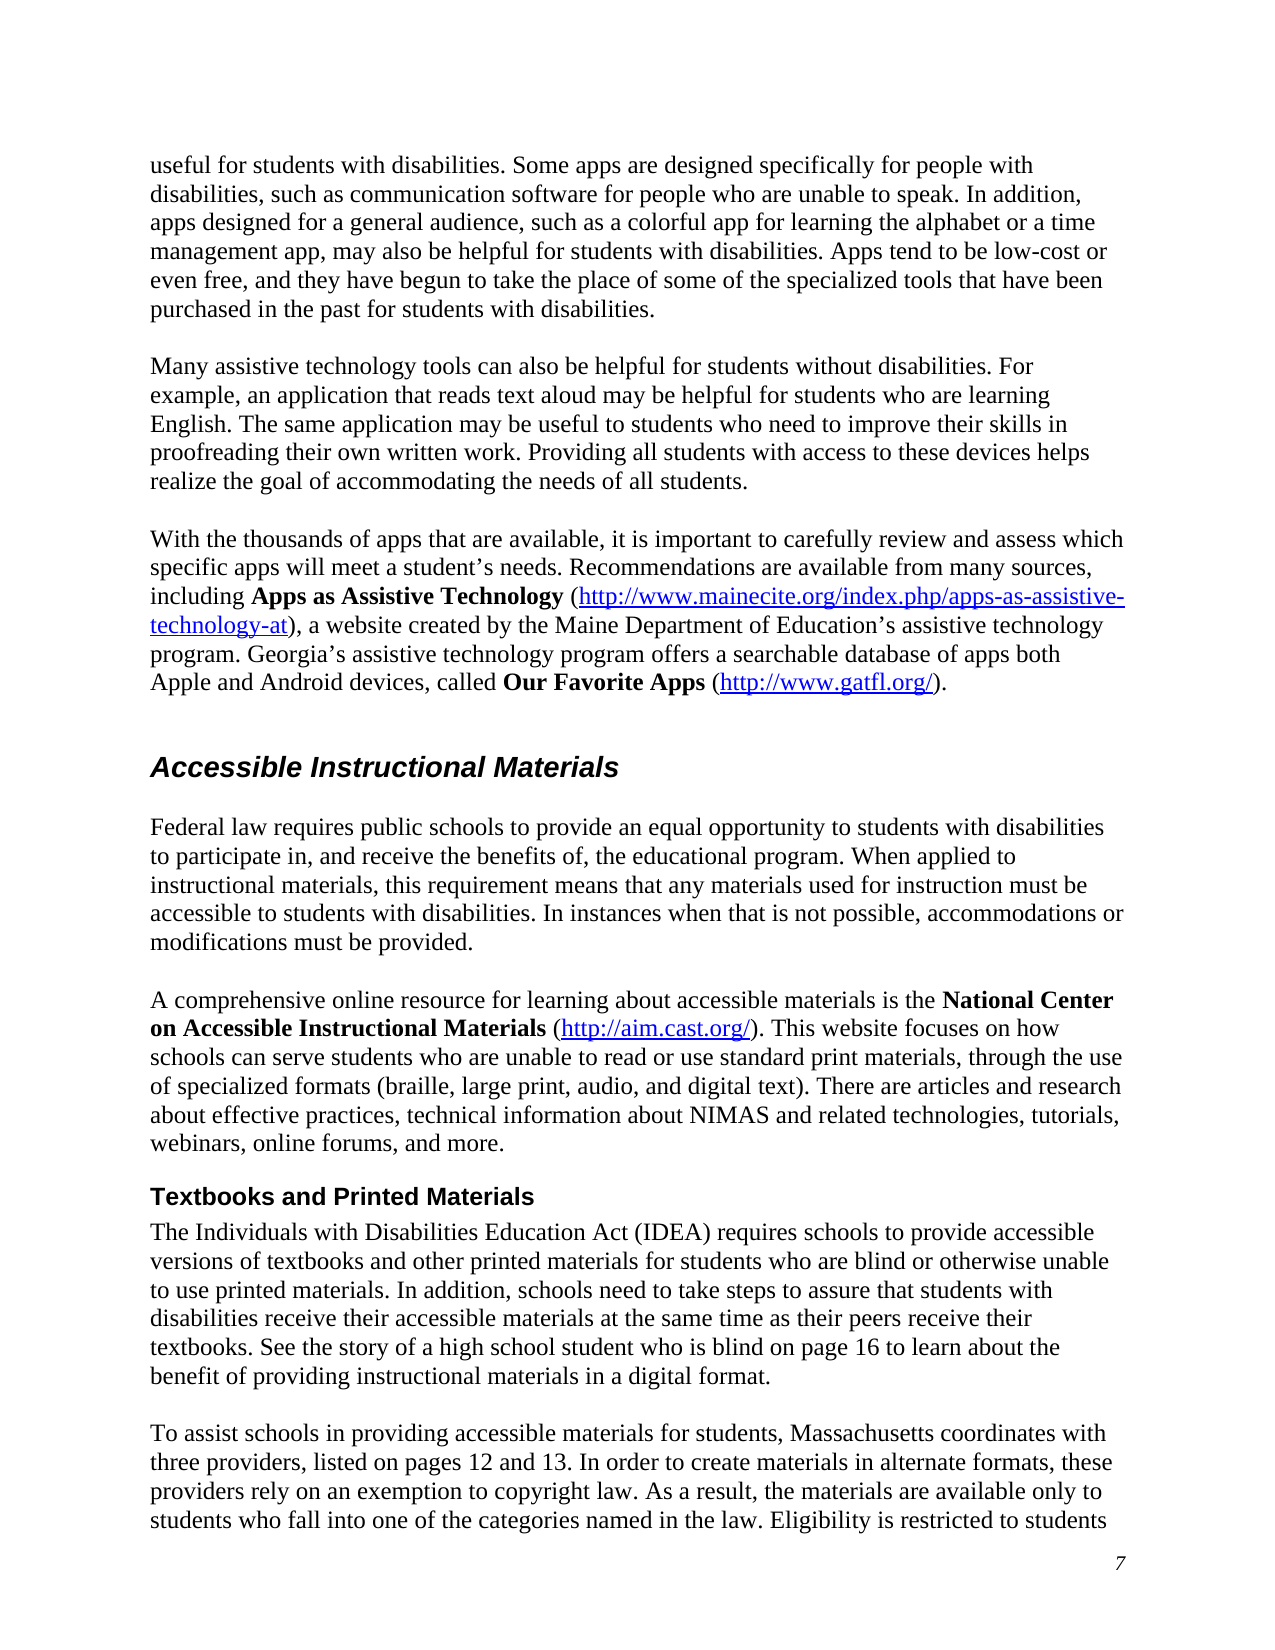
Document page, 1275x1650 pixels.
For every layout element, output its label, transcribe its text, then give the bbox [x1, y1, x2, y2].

text Federal law requires public schools to provide an equal opportunity to students with disabilities to participate in, and receive the benefits of, the educational program. When applied to instructional materials, this requirement means that any materials used for instruction must be accessible to students with disabilities. In instances when that is not possible, accommodations or modifications must be provided. [150, 812, 1125, 956]
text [150, 150, 1125, 322]
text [150, 1418, 1125, 1533]
subtitle Accessible Instructional Materials [150, 750, 1125, 783]
text A comprehensive online resource for learning about accessible materials is the National Center on Accessible Instructional Materials (http://aim.cast.org/). This website focuses on how schools can serve students who are unable to read or use standard print materials, through the use of specialized formats (braille, large print, audio, and digital text). There are articles and research about effective practices, technical information about NIMAS and related technologies, tutorials, webinars, online forums, and more. [150, 985, 1125, 1157]
subtitle Textbooks and Printed Materials [150, 1182, 1125, 1211]
text Many assistive technology tools can also be helpful for students without disabilities. For example, an application that reads text aloud may be helpful for students who are learning English. The same application may be useful to students who need to improve their skills in proofreading their own written work. Providing all students with access to these devices helps realize the goal of accommodating the needs of all students. [150, 351, 1125, 495]
text With the thousands of apps that are available, it is important to carefully review and assess which specific apps will meet a student’s needs. Recommendations are available from many sources, including Apps as Assistive Technology (http://www.mainecite.org/index.php/apps-as-assistive-technology-at), a website created by the Maine Department of Education’s assistive technology program. Georgia’s assistive technology program offers a searchable database of apps both Apple and Android devices, called Our Favorite Apps (http://www.gatfl.org/). [150, 524, 1125, 696]
text The Individuals with Disabilities Education Act (IDEA) requires schools to provide accessible versions of textbooks and other printed materials for students who are blind or otherwise unable to use printed materials. In addition, schools need to take steps to assure that students with disabilities receive their accessible materials at the same time as their peers receive their textbooks. See the story of a high school student who is blind on page 16 to learn about the benefit of providing instructional materials in a digital format. [150, 1217, 1125, 1390]
